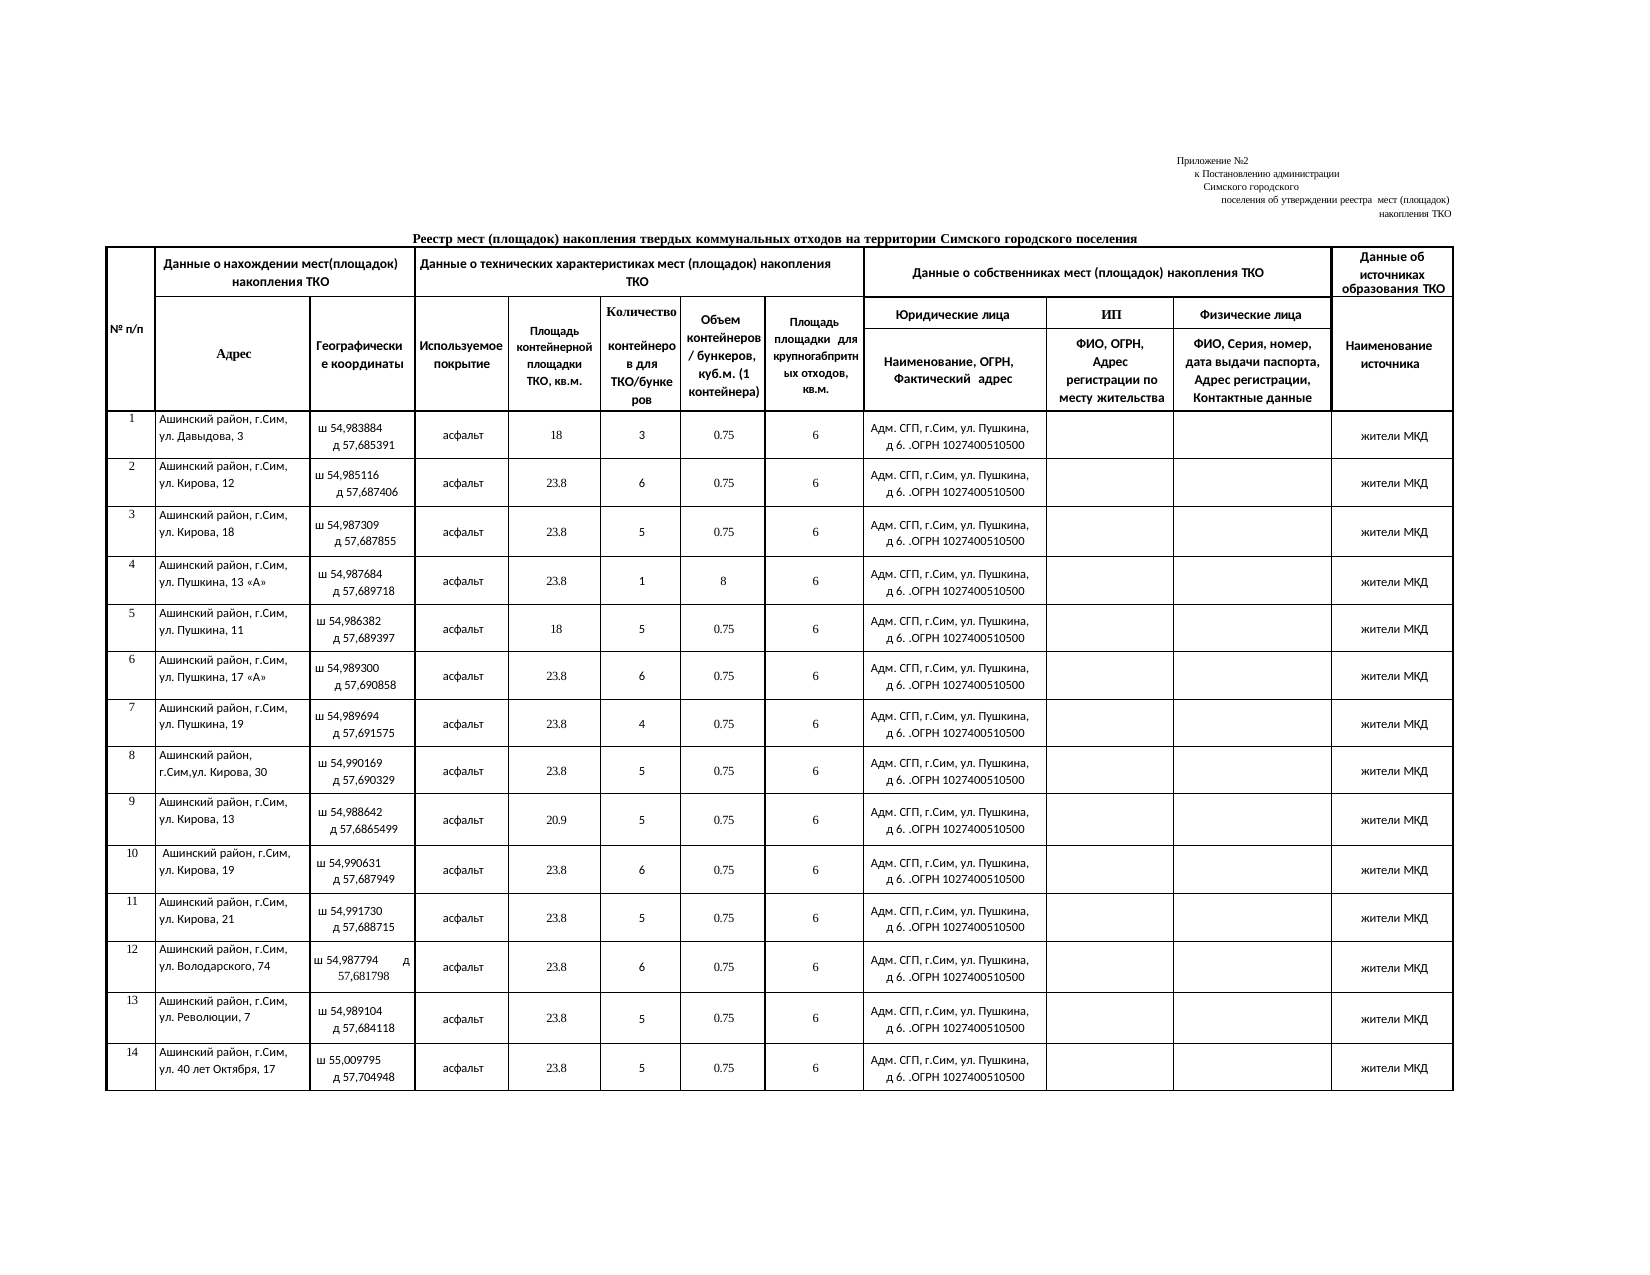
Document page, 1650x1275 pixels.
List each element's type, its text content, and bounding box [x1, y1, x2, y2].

table_cell [1047, 652, 1173, 699]
table_cell 0.75 [681, 459, 764, 506]
table_cell 6 [766, 700, 863, 746]
table_cell 23.8 [509, 894, 600, 941]
table_cell 11 [108, 894, 155, 941]
table_cell 6 [766, 846, 863, 893]
table_cell Ашинский район, г.Сим, ул. Кирова, 19 [156, 846, 309, 893]
table_cell Адм. СГП, г.Сим, ул. Пушкина, д 6. .ОГРН 1027400510500 [864, 459, 1046, 506]
table_cell ш 54,987794 д 57,681798 [311, 942, 414, 992]
table_header № п/п [108, 248, 154, 410]
table_cell жители МКД [1332, 942, 1452, 992]
table_cell жители МКД [1332, 557, 1452, 604]
table_cell Адм. СГП, г.Сим, ул. Пушкина, д 6. .ОГРН 1027400510500 [864, 846, 1046, 893]
table_cell 2 [108, 459, 155, 506]
table_cell 0.75 [681, 700, 764, 746]
table_cell асфальт [416, 894, 508, 941]
table_cell Ашинский район, г.Сим, ул. Пушкина, 11 [156, 605, 309, 651]
table_cell жители МКД [1332, 846, 1452, 893]
table_cell Адм. СГП, г.Сим, ул. Пушкина, д 6. .ОГРН 1027400510500 [864, 507, 1046, 556]
table_cell [1174, 459, 1331, 506]
table_cell [1174, 846, 1331, 893]
table_cell 5 [601, 507, 680, 556]
table_cell Наименование источника [1333, 297, 1452, 410]
table_cell Адм. СГП, г.Сим, ул. Пушкина, д 6. .ОГРН 1027400510500 [864, 557, 1046, 604]
table_cell [1174, 557, 1331, 604]
table_cell 0.75 [681, 794, 764, 845]
table_cell 6 [766, 993, 863, 1043]
table_cell 6 [766, 412, 863, 458]
table_cell асфальт [416, 459, 508, 506]
table_cell 0.75 [681, 507, 764, 556]
table_cell [1174, 1044, 1331, 1090]
table_cell [1174, 412, 1331, 458]
table_cell 0.75 [681, 942, 764, 992]
table_cell ш 54,985116 д 57,687406 [311, 459, 414, 506]
table_cell 9 [108, 794, 155, 845]
table_cell Адм. СГП, г.Сим, ул. Пушкина, д 6. .ОГРН 1027400510500 [864, 794, 1046, 845]
table_cell асфальт [416, 942, 508, 992]
text Реестр мест (площадок) накопления твердых коммунальных отходов на территории Симского городского поселения [412, 230, 1147, 246]
table_cell [1047, 412, 1173, 458]
table_cell [1174, 747, 1331, 793]
table_cell ш 54,990169 д 57,690329 [311, 747, 414, 793]
table_cell 13 [108, 993, 155, 1043]
table_cell Ашинский район, г.Сим, ул. Кирова, 18 [156, 507, 309, 556]
table_cell [1047, 507, 1173, 556]
table_cell жители МКД [1332, 700, 1452, 746]
table_cell 23.8 [509, 993, 600, 1043]
table_cell Ашинский район, г.Сим, ул. Революции, 7 [156, 993, 309, 1043]
table_cell [1174, 700, 1331, 746]
table_cell 18 [509, 412, 600, 458]
table_cell Ашинский район, г.Сим, ул. Пушкина, 17 «А» [156, 652, 309, 699]
table_cell [1174, 794, 1331, 845]
table_cell асфальт [416, 1044, 508, 1090]
table_cell [1047, 459, 1173, 506]
table_cell асфальт [416, 993, 508, 1043]
table_cell 0.75 [681, 747, 764, 793]
table_cell [1047, 700, 1173, 746]
table_cell Адм. СГП, г.Сим, ул. Пушкина, д 6. .ОГРН 1027400510500 [864, 1044, 1046, 1090]
table_cell Адрес [156, 297, 309, 410]
table_cell Физические лица [1174, 298, 1330, 328]
table_cell 6 [766, 942, 863, 992]
table_cell асфальт [416, 605, 508, 651]
table_cell Ашинский район, г.Сим, ул. Володарского, 74 [156, 942, 309, 992]
text к Постановлению администрации Симского городского [1194, 168, 1342, 193]
table_cell 1 [108, 412, 155, 458]
table_cell 6 [766, 652, 863, 699]
table_cell 8 [681, 557, 764, 604]
table_cell [1174, 652, 1331, 699]
table_cell [1047, 1044, 1173, 1090]
table_cell 6 [766, 459, 863, 506]
table_cell 6 [601, 652, 680, 699]
table_cell 0.75 [681, 846, 764, 893]
table_cell [1174, 894, 1331, 941]
table_cell 5 [601, 1044, 680, 1090]
table_cell жители МКД [1332, 794, 1452, 845]
table_cell [1047, 557, 1173, 604]
table_cell 3 [601, 412, 680, 458]
table_cell 6 [766, 605, 863, 651]
table_cell Ашинский район, г.Сим, ул. 40 лет Октября, 17 [156, 1044, 309, 1090]
table_cell [1174, 605, 1331, 651]
table_cell ш 54,988642 д 57,6865499 [311, 794, 414, 845]
table_cell Количество контейнеро в для ТКО/бунке ров [601, 297, 680, 410]
table_cell ш 54,990631 д 57,687949 [311, 846, 414, 893]
table_cell асфальт [416, 652, 508, 699]
table_cell 6 [766, 507, 863, 556]
table_cell 6 [766, 747, 863, 793]
table_cell 6 [766, 894, 863, 941]
table_cell 23.8 [509, 942, 600, 992]
table_cell 23.8 [509, 1044, 600, 1090]
table_cell Адм. СГП, г.Сим, ул. Пушкина, д 6. .ОГРН 1027400510500 [864, 605, 1046, 651]
table_cell Объем контейнеров / бункеров, куб.м. (1 контейнера) [681, 297, 764, 410]
table_cell жители МКД [1332, 412, 1452, 458]
table_cell [1174, 993, 1331, 1043]
table_cell 7 [108, 700, 155, 746]
table_cell 18 [509, 605, 600, 651]
table_cell жители МКД [1332, 459, 1452, 506]
table_header Данные о собственниках мест (площадок) накопления ТКО [865, 248, 1330, 296]
table_cell Географически е координаты [311, 297, 414, 410]
table_cell асфальт [416, 846, 508, 893]
table_cell Адм. СГП, г.Сим, ул. Пушкина, д 6. .ОГРН 1027400510500 [864, 747, 1046, 793]
table_cell Юридические лица [865, 298, 1046, 328]
table_cell Адм. СГП, г.Сим, ул. Пушкина, д 6. .ОГРН 1027400510500 [864, 993, 1046, 1043]
table_cell Адм. СГП, г.Сим, ул. Пушкина, д 6. .ОГРН 1027400510500 [864, 652, 1046, 699]
table_cell асфальт [416, 412, 508, 458]
table_cell Адм. СГП, г.Сим, ул. Пушкина, д 6. .ОГРН 1027400510500 [864, 942, 1046, 992]
table_cell Наименование, ОГРН, Фактический адрес [865, 329, 1046, 410]
table_cell [1047, 605, 1173, 651]
table_cell асфальт [416, 700, 508, 746]
table_cell Адм. СГП, г.Сим, ул. Пушкина, д 6. .ОГРН 1027400510500 [864, 700, 1046, 746]
table_cell Ашинский район, г.Сим, ул. Кирова, 21 [156, 894, 309, 941]
table_cell 0.75 [681, 993, 764, 1043]
table_cell 5 [601, 605, 680, 651]
table_cell 6 [108, 652, 155, 699]
table_cell ш 54,991730 д 57,688715 [311, 894, 414, 941]
table_cell [1047, 794, 1173, 845]
table_cell 0.75 [681, 605, 764, 651]
table_cell 6 [601, 942, 680, 992]
table_cell 23.8 [509, 700, 600, 746]
table_cell 23.8 [509, 747, 600, 793]
table_header Данные об источниках образования ТКО [1333, 248, 1452, 296]
table_cell [1047, 894, 1173, 941]
table_cell 5 [601, 747, 680, 793]
table_cell 6 [766, 557, 863, 604]
table_cell 0.75 [681, 1044, 764, 1090]
table_cell жители МКД [1332, 507, 1452, 556]
table_cell [1174, 942, 1331, 992]
table_cell 5 [108, 605, 155, 651]
table_cell 4 [601, 700, 680, 746]
table_cell 12 [108, 942, 155, 992]
table_cell [1174, 507, 1331, 556]
table_cell жители МКД [1332, 605, 1452, 651]
table_cell асфальт [416, 747, 508, 793]
table_cell 5 [601, 993, 680, 1043]
table_cell ФИО, Серия, номер, дата выдачи паспорта, Адрес регистрации, Контактные данные [1174, 329, 1330, 410]
table_cell 6 [601, 459, 680, 506]
table_cell 0.75 [681, 412, 764, 458]
table_cell 0.75 [681, 894, 764, 941]
table_cell [1047, 846, 1173, 893]
table_cell асфальт [416, 507, 508, 556]
table_cell 23.8 [509, 652, 600, 699]
table_cell 6 [601, 846, 680, 893]
table_cell [1047, 747, 1173, 793]
table_cell ш 54,989694 д 57,691575 [311, 700, 414, 746]
table_cell 10 [108, 846, 155, 893]
table_cell асфальт [416, 794, 508, 845]
table_cell ИП [1047, 298, 1173, 328]
table_cell жители МКД [1332, 747, 1452, 793]
table_cell ш 54,989104 д 57,684118 [311, 993, 414, 1043]
table_cell Ашинский район, г.Сим,ул. Кирова, 30 [156, 747, 309, 793]
table_cell жители МКД [1332, 652, 1452, 699]
table_header Данные о технических характеристиках мест (площадок) накопления ТКО [416, 248, 863, 296]
table_cell 1 [601, 557, 680, 604]
table_cell Адм. СГП, г.Сим, ул. Пушкина, д 6. .ОГРН 1027400510500 [864, 894, 1046, 941]
table_cell асфальт [416, 557, 508, 604]
table_header Данные о нахождении мест(площадок) накопления ТКО [156, 248, 414, 296]
table_cell 3 [108, 507, 155, 556]
table_cell 4 [108, 557, 155, 604]
table_cell Используемое покрытие [416, 297, 508, 410]
table_cell ш 54,989300 д 57,690858 [311, 652, 414, 699]
table_cell Ашинский район, г.Сим, ул. Кирова, 12 [156, 459, 309, 506]
table_cell 5 [601, 794, 680, 845]
table_cell 5 [601, 894, 680, 941]
table_cell ФИО, ОГРН, Адрес регистрации по месту жительства [1047, 329, 1173, 410]
table_cell Адм. СГП, г.Сим, ул. Пушкина, д 6. .ОГРН 1027400510500 [864, 412, 1046, 458]
table_cell жители МКД [1332, 894, 1452, 941]
table_cell Ашинский район, г.Сим, ул. Давыдова, 3 [156, 412, 309, 458]
table_cell 20.9 [509, 794, 600, 845]
table_cell 14 [108, 1044, 155, 1090]
table_cell Площадь площадки для крупногабпритн ых отходов, кв.м. [766, 297, 863, 410]
table_cell ш 55,009795 д 57,704948 [311, 1044, 414, 1090]
table_cell Ашинский район, г.Сим, ул. Пушкина, 19 [156, 700, 309, 746]
table_cell Площадь контейнерной площадки ТКО, кв.м. [509, 297, 600, 410]
table_cell Ашинский район, г.Сим, ул. Пушкина, 13 «А» [156, 557, 309, 604]
table_cell 23.8 [509, 557, 600, 604]
table_cell 23.8 [509, 507, 600, 556]
table_cell ш 54,986382 д 57,689397 [311, 605, 414, 651]
table_cell ш 54,987684 д 57,689718 [311, 557, 414, 604]
table_cell 6 [766, 1044, 863, 1090]
table_cell 6 [766, 794, 863, 845]
table_cell [1047, 942, 1173, 992]
table_cell жители МКД [1332, 1044, 1452, 1090]
table_cell 8 [108, 747, 155, 793]
table_cell [1047, 993, 1173, 1043]
table_cell 23.8 [509, 459, 600, 506]
table_cell 23.8 [509, 846, 600, 893]
table_cell ш 54,987309 д 57,687855 [311, 507, 414, 556]
table_cell жители МКД [1332, 993, 1452, 1043]
table_cell ш 54,983884 д 57,685391 [311, 412, 414, 458]
table_cell 0.75 [681, 652, 764, 699]
table_cell Ашинский район, г.Сим, ул. Кирова, 13 [156, 794, 309, 845]
